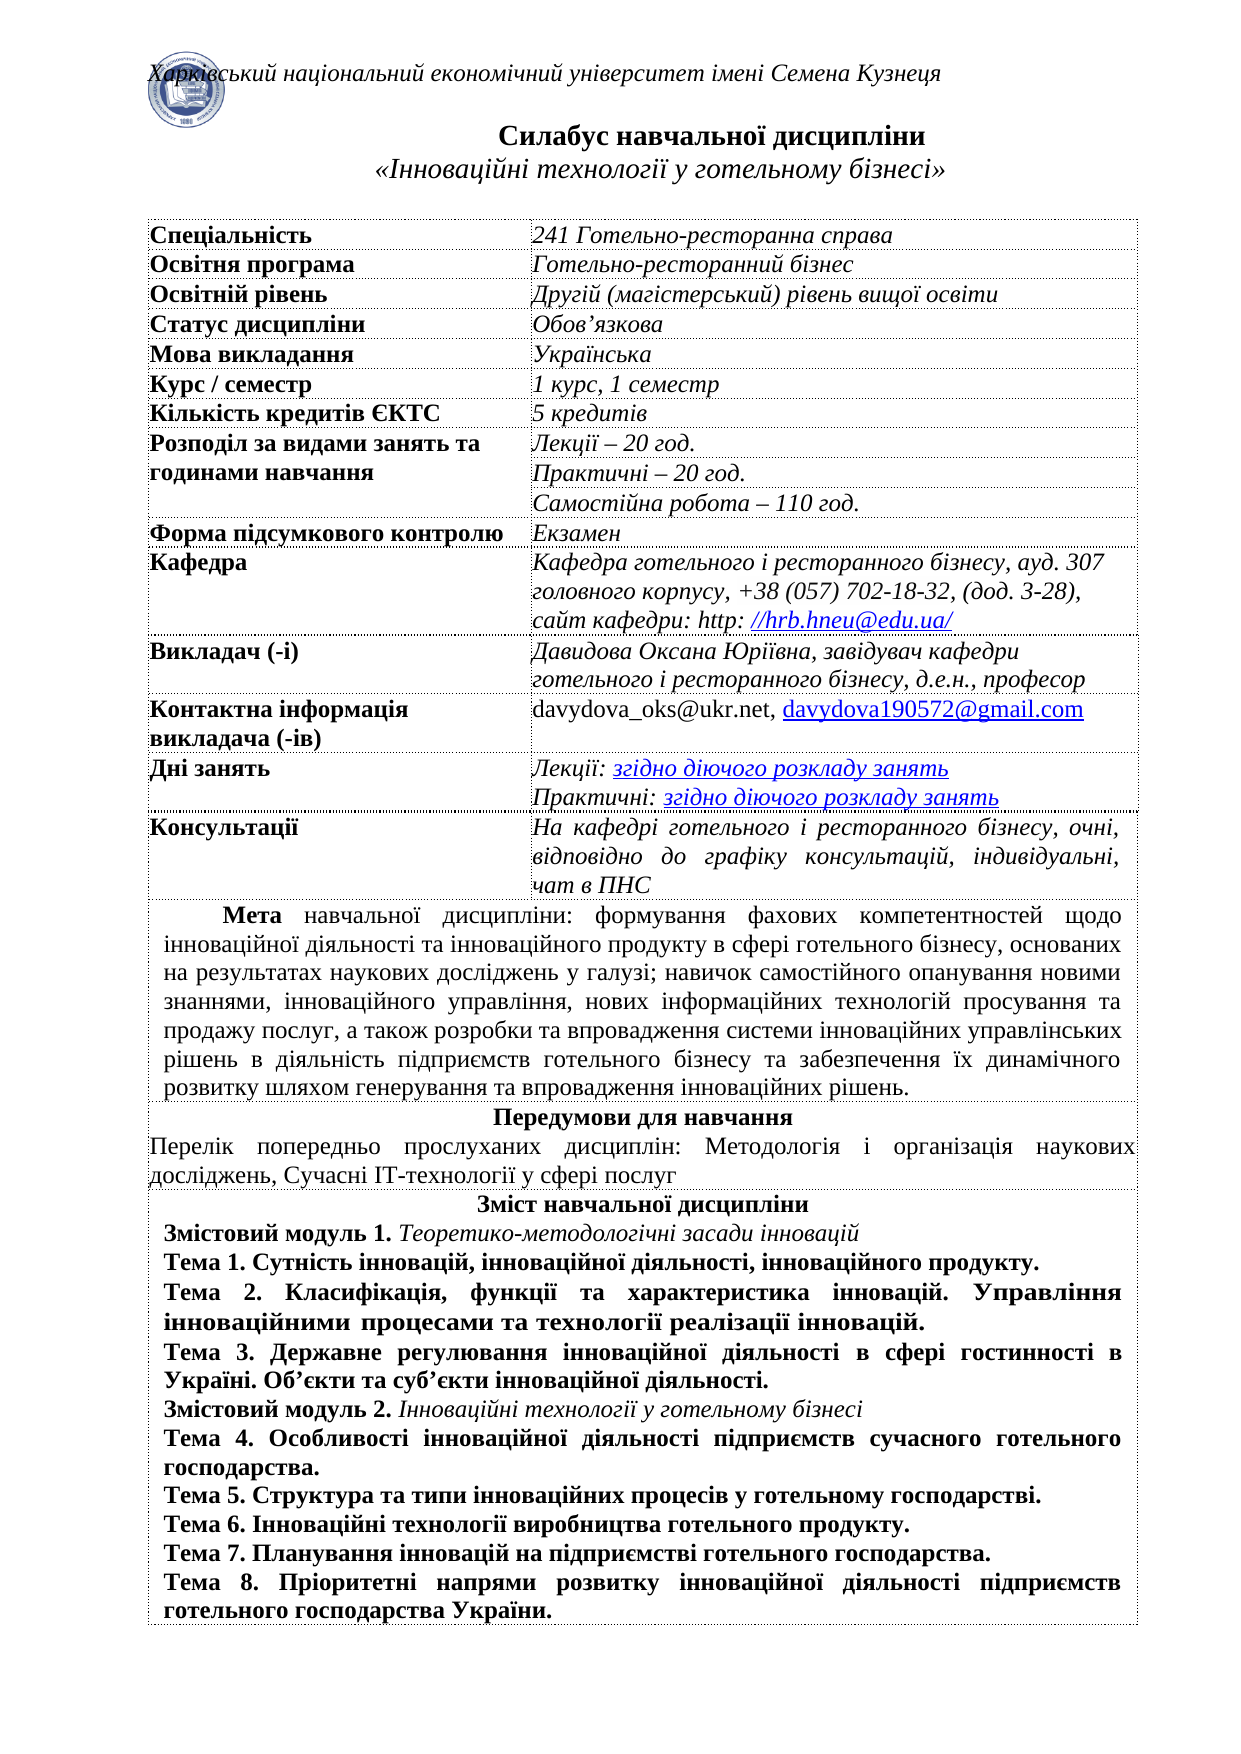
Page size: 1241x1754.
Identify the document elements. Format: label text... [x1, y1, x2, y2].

table_cell Другій (магістерський) рівень вищої освіти [532, 278, 1137, 308]
table_cell Розподіл за видами занять та годинами навчання [149, 427, 532, 517]
table_cell Освітній рівень [149, 278, 532, 308]
table_header Давидова Оксана Юріївна, завідувач кафедри готельного і ресторанного бізнесу, д.е.н., професор [532, 635, 1138, 693]
table_cell Дні занять [149, 752, 532, 810]
table_cell davydova_oks@ukr.net, davydova190572@gmail.com [532, 693, 1138, 752]
table_cell Обов’язкова [532, 308, 1137, 338]
table_cell 1 курс, 1 семестр [532, 368, 1137, 397]
table_cell Освітня програма [149, 249, 532, 278]
table_cell Практичні – 20 год. [532, 457, 1137, 487]
table_cell Курс / семестр [149, 368, 532, 397]
table_cell 5 кредитів [532, 398, 1137, 427]
table_cell Кафедра готельного і ресторанного бізнесу, ауд. 307 головного корпусу, +38 (057) 702-18-32, (дод. 3-28), сайт кафедри: http: //hrb.hneu@edu.ua/ [532, 546, 1137, 634]
table_header На кафедрі готельного і ресторанного бізнесу, очні, відповідно до графіку консультацій, індивідуальні, чат в ПНС [532, 811, 1137, 899]
table_header Консультації [149, 811, 532, 899]
table_cell Кафедра [149, 546, 532, 634]
table_header Спеціальність [149, 219, 532, 248]
text «Інноваційні технології у готельному бізнесі» [148, 152, 1175, 185]
picture [142, 46, 230, 133]
table_cell Мова викладання [149, 338, 532, 368]
text Силабус навчальної дисципліни [148, 118, 1175, 152]
table_cell Кількість кредитів ЄКТС [149, 398, 532, 427]
table_cell Передумови для навчання Перелік попередньо прослуханих дисциплін: Методологія і організація наукових досліджень, Сучасні ІТ-технології у сфері послуг [149, 1101, 1137, 1188]
table_header Викладач (-і) [149, 635, 532, 693]
table_cell Форма підсумкового контролю [149, 517, 532, 546]
table_header 241 Готельно-ресторанна справа [532, 219, 1137, 248]
table_cell Українська [532, 338, 1137, 368]
table_cell Самостійна робота – 110 год. [532, 487, 1137, 517]
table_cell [149, 1189, 1137, 1624]
table_cell Готельно-ресторанний бізнес [532, 249, 1137, 278]
table_cell Мета навчальної дисципліни: формування фахових компетентностей щодо інноваційної діяльності та інноваційного продукту в сфері готельного бізнесу, основаних на результатах наукових досліджень у галузі; навичок самостійного опанування новими знаннями, інноваційного управління, нових інформаційних технологій просування та продажу послуг, а також розробки та впровадження системи інноваційних управлінських рішень в діяльність підприємств готельного бізнесу та забезпечення їх динамічного розвитку шляхом генерування та впровадження інноваційних рішень. [149, 899, 1137, 1101]
table_cell Екзамен [532, 517, 1137, 546]
table_cell Статус дисципліни [149, 308, 532, 338]
table_cell Лекції: згідно діючого розкладу занять Практичні: згідно діючого розкладу занять [532, 752, 1138, 810]
table_cell Лекції – 20 год. [532, 427, 1137, 457]
table_cell Контактна інформація викладача (-ів) [149, 693, 532, 752]
